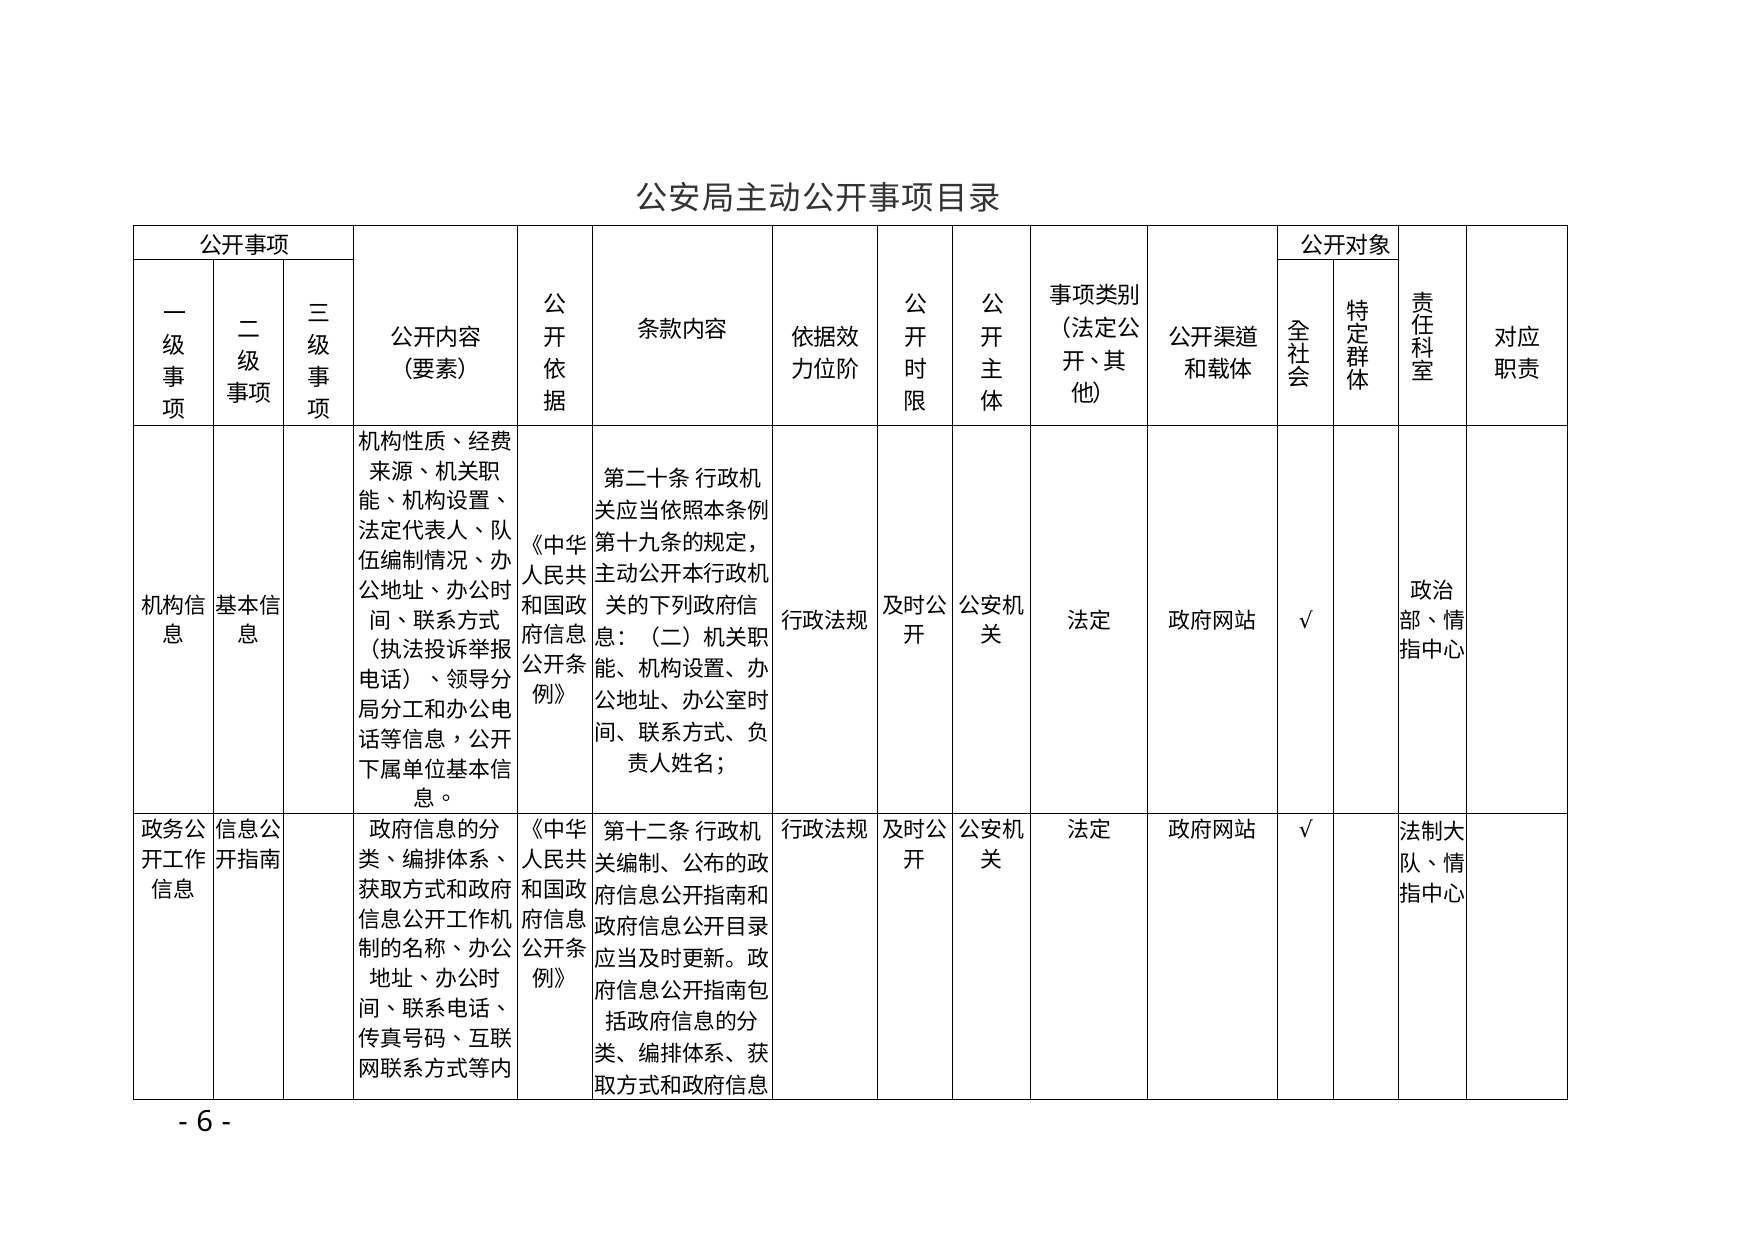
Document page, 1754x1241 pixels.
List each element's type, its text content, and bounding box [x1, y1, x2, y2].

table_cell 法定 [1031, 426, 1147, 813]
table_cell [1334, 426, 1398, 813]
table_header 责任科室 [1399, 226, 1466, 425]
table_header 公开内容 （要素） [354, 226, 517, 425]
table_header 条款内容 [593, 226, 772, 425]
table_cell 《中华人民共和国政府信息公开条例》 [518, 426, 592, 813]
table_cell 《中华人民共和国政府信息公开条例》 [518, 814, 592, 1099]
table_cell 行政法规 [773, 426, 877, 813]
table_cell 全社会 [1278, 260, 1333, 425]
table_cell 法定 [1031, 814, 1147, 1099]
table_cell 基本信息 [214, 426, 283, 813]
table_cell 公安机关 [953, 814, 1030, 1099]
table_cell 公安机关 [953, 426, 1030, 813]
table_cell [284, 426, 353, 813]
table_cell [1467, 814, 1567, 1099]
table_cell 法制大队、情指中心 [1399, 814, 1466, 1099]
table_header 公开对象 [1278, 226, 1398, 259]
table_header 公开 依据 [518, 226, 592, 425]
table_cell 政府网站 [1148, 814, 1277, 1099]
table_header 公开事项 [134, 226, 353, 259]
table_cell [1467, 426, 1567, 813]
table_cell 一级 事项 [134, 260, 213, 425]
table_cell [354, 814, 517, 1099]
table_header 公开渠道 和载体 [1148, 226, 1277, 425]
table_cell [1334, 814, 1398, 1099]
table_cell √ [1278, 814, 1333, 1099]
table_cell 机构性质、经费来源、机关职能、机构设置、法定代表人、队伍编制情况、办公地址、办公时间、联系方式（执法投诉举报电话）、领导分局分工和办公电话等信息，公开下属单位基本信息。 [354, 426, 517, 813]
table_cell 机构信息 [134, 426, 213, 813]
table_cell 信息公开指南 [214, 814, 283, 1099]
table_cell 政务公开工作信息 [134, 814, 213, 1099]
table_header 依据效 力位阶 [773, 226, 877, 425]
table_cell √ [1278, 426, 1333, 813]
table_cell 二级 事项 [214, 260, 283, 425]
table_header 公开 主体 [953, 226, 1030, 425]
table_cell 及时公开 [878, 814, 952, 1099]
table_cell 及时公开 [878, 426, 952, 813]
table_header 公开 时限 [878, 226, 952, 425]
table_cell 政府网站 [1148, 426, 1277, 813]
table_header 事项类别 （法定公 开、其他） [1031, 226, 1147, 425]
table_header 对应 职责 [1467, 226, 1567, 425]
table_cell 政治部、情指中心 [1399, 426, 1466, 813]
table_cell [593, 814, 772, 1099]
table_cell [284, 814, 353, 1099]
table_cell 特定群体 [1334, 260, 1398, 425]
text 公安局主动公开事项目录 [635, 176, 1620, 218]
table_cell 第二十条 行政机关应当依照本条例第十九条的规定，主动公开本行政机关的下列政府信息：（二）机关职能、机构设置、办公地址、办公室时间、联系方式、负责人姓名； [593, 426, 772, 813]
table_cell 行政法规 [773, 814, 877, 1099]
table_cell 三级 事项 [284, 260, 353, 425]
